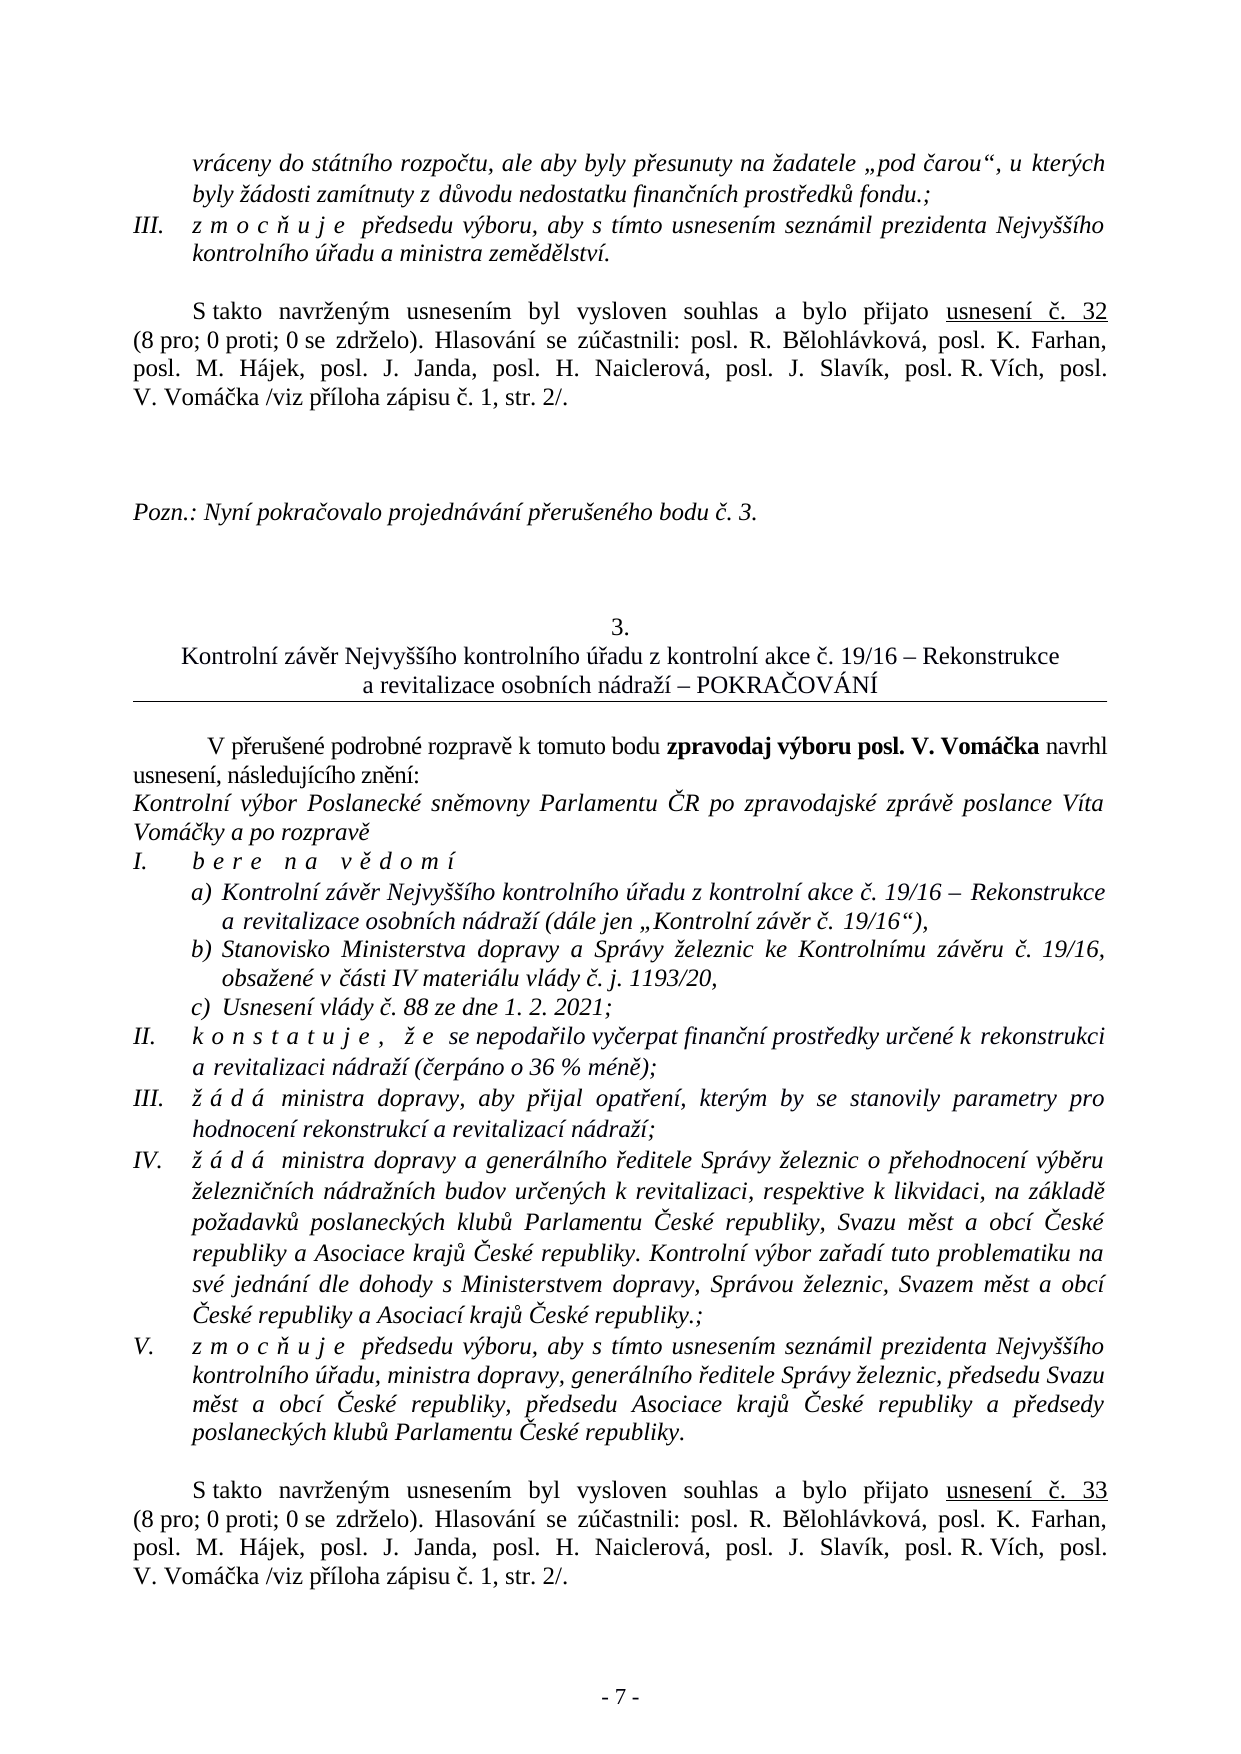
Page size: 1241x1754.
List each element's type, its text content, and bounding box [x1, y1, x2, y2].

text 3. [133, 612, 1107, 641]
text S takto navrženým usnesením byl vysloven souhlas a bylo přijato usnesení č. 33 (8 pro; 0 proti; 0 se zdrželo). Hlasování se zúčastnili: posl. R. Bělohlávková, posl. K. Farhan, posl. M. Hájek, posl. J. Janda, posl. H. Naiclerová, posl. J. Slavík, posl. R. Vích, posl. V. Vomáčka /viz příloha zápisu č. 1, str. 2/. [133, 1475, 1107, 1590]
text V přerušené podrobné rozpravě k tomuto bodu zpravodaj výboru posl. V. Vomáčka navrhl usnesení, následujícího znění: [133, 731, 1107, 788]
text IV. žádá ministra dopravy a generálního ředitele Správy železnic o přehodnocení výběru železničních nádražních budov určených k revitalizaci, respektive k likvidaci, na základě požadavků poslaneckých klubů Parlamentu České republiky, Svazu měst a obcí České republiky a Asociace krajů České republiky. Kontrolní výbor zařadí tuto problematiku na své jednání dle dohody s Ministerstvem dopravy, Správou železnic, Svazem měst a obcí České republiky a Asociací krajů České republiky.; [133, 1145, 1107, 1329]
text Kontrolní závěr Nejvyššího kontrolního úřadu z kontrolní akce č. 19/16 – Rekonstrukce a revitalizace osobních nádraží – POKRAČOVÁNÍ [133, 641, 1107, 701]
list III. zmocňuje předsedu výboru, aby s tímto usnesením seznámil prezidenta Nejvyššího kontrolního úřadu a ministra zemědělství. [133, 210, 1107, 267]
text Kontrolní výbor Poslanecké sněmovny Parlamentu ČR po zpravodajské zprávě poslance Víta Vomáčky a po rozpravě [133, 788, 1107, 846]
text I. bere na vědomí [133, 846, 1107, 875]
text S takto navrženým usnesením byl vysloven souhlas a bylo přijato usnesení č. 32 (8 pro; 0 proti; 0 se zdrželo). Hlasování se zúčastnili: posl. R. Bělohlávková, posl. K. Farhan, posl. M. Hájek, posl. J. Janda, posl. H. Naiclerová, posl. J. Slavík, posl. R. Vích, posl. V. Vomáčka /viz příloha zápisu č. 1, str. 2/. [133, 296, 1107, 411]
list V. zmocňuje předsedu výboru, aby s tímto usnesením seznámil prezidenta Nejvyššího kontrolního úřadu, ministra dopravy, generálního ředitele Správy železnic, předsedu Svazu měst a obcí České republiky, předsedu Asociace krajů České republiky a předsedy poslaneckých klubů Parlamentu České republiky. [133, 1331, 1107, 1446]
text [133, 148, 1107, 207]
list Stanovisko Ministerstva dopravy a Správy železnic ke Kontrolnímu závěru č. 19/16, obsažené v části IV materiálu vlády č. j. 1193/20, [191, 934, 1107, 992]
text Pozn.: Nyní pokračovalo projednávání přerušeného bodu č. 3. [133, 497, 1107, 526]
list Usnesení vlády č. 88 ze dne 1. 2. 2021; [191, 992, 1107, 1021]
text II. konstatuje, že se nepodařilo vyčerpat finanční prostředky určené k rekonstrukci a revitalizaci nádraží (čerpáno o 36 % méně); [133, 1021, 1107, 1081]
list Kontrolní závěr Nejvyššího kontrolního úřadu z kontrolní akce č. 19/16 – Rekonstrukce a revitalizace osobních nádraží (dále jen „Kontrolní závěr č. 19/16“), [191, 877, 1107, 934]
text III. žádá ministra dopravy, aby přijal opatření, kterým by se stanovily parametry pro hodnocení rekonstrukcí a revitalizací nádraží; [133, 1083, 1107, 1143]
